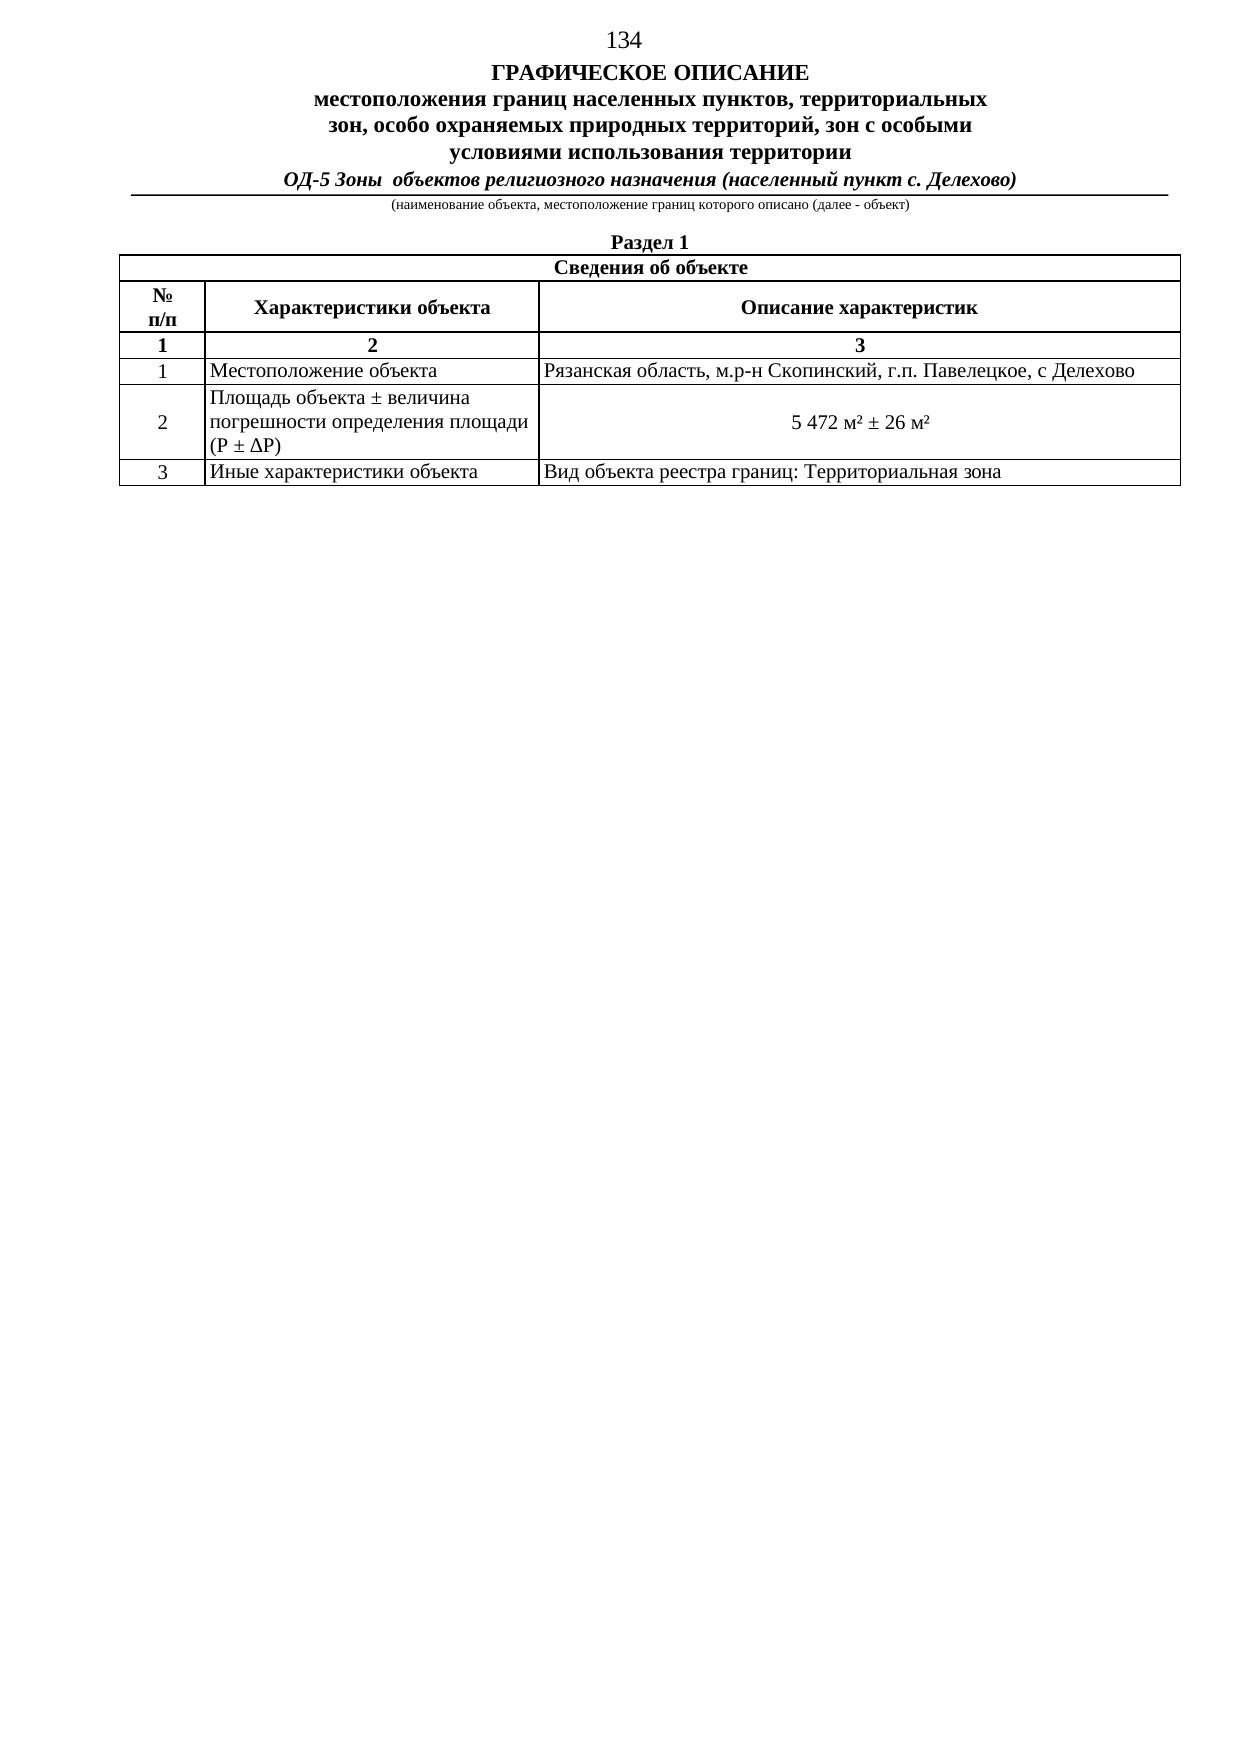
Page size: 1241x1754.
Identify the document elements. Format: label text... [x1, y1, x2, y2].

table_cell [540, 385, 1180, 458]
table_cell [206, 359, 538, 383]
text (наименование объекта, местоположение границ которого описано (далее - объект) [130, 191, 1171, 213]
subtitle ГРАФИЧЕСКОЕ ОПИСАНИЕ [130, 59, 1171, 85]
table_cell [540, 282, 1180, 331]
text ОД-5 Зоны объектов религиозного назначения (населенный пункт с. Делехово) [129, 167, 1171, 191]
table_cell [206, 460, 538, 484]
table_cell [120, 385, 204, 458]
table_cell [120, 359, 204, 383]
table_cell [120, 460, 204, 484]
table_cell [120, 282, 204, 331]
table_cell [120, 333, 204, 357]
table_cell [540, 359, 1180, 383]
text Раздел 1 [130, 230, 1171, 254]
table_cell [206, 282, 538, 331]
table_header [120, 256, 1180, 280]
text местоположения границ населенных пунктов, территориальных зон, особо охраняемых природных территорий, зон с особыми условиями использования территории [298, 85, 1002, 164]
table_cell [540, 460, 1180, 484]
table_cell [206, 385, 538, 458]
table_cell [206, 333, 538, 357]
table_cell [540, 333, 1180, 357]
